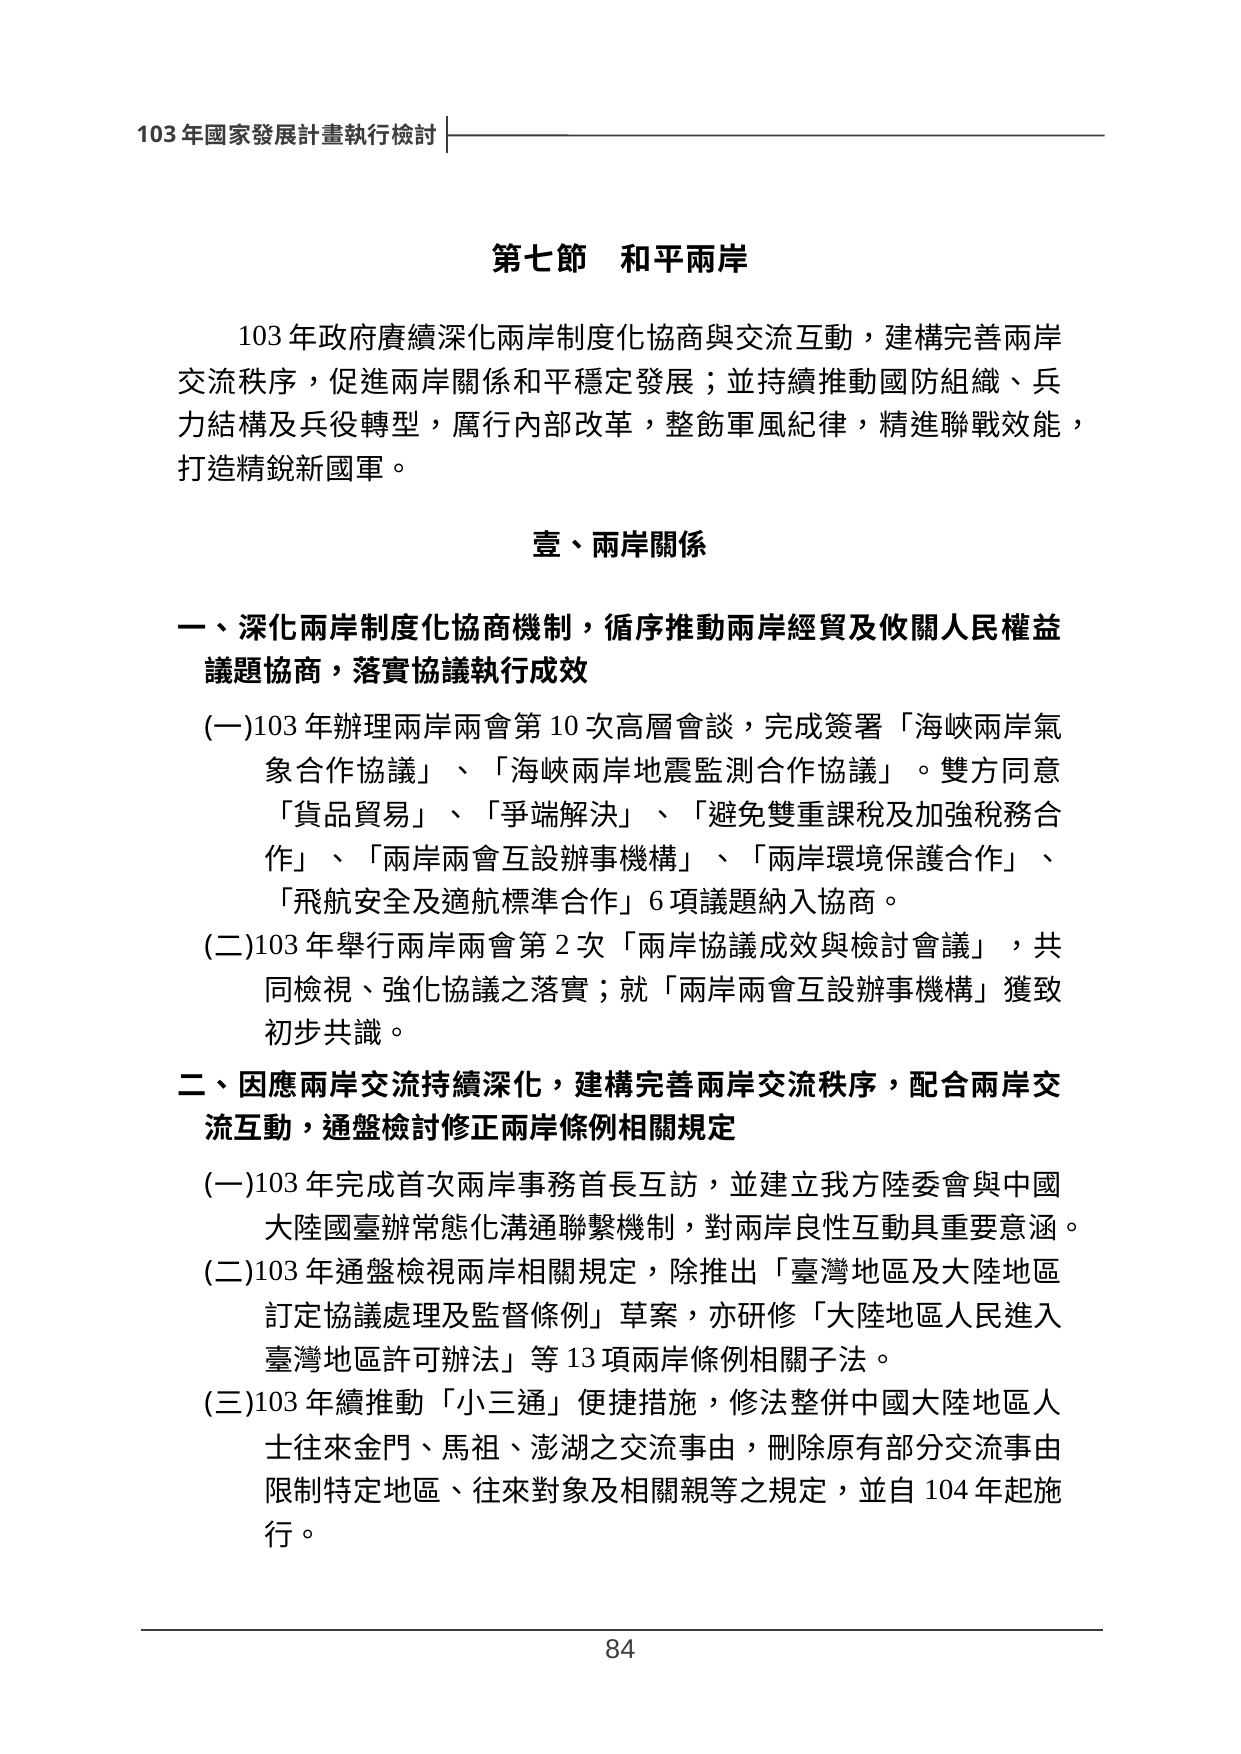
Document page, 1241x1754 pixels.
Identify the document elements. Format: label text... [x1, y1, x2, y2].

text (三)103年續推動「小三通」便捷措施，修法整併中國大陸地區人士往來金門、馬祖、澎湖之交流事由，刪除原有部分交流事由限制特定地區、往來對象及相關親等之規定，並自104年起施行。 [204, 1379, 1063, 1554]
text 第七節 和平兩岸 [177, 236, 1063, 278]
text 壹、兩岸關係 [177, 522, 1063, 563]
text (二)103年通盤檢視兩岸相關規定，除推出「臺灣地區及大陸地區訂定協議處理及監督條例」草案，亦研修「大陸地區人民進入臺灣地區許可辦法」等13項兩岸條例相關子法。 [204, 1248, 1063, 1379]
text (一)103年辦理兩岸兩會第10次高層會談，完成簽署「海峽兩岸氣象合作協議」、「海峽兩岸地震監測合作協議」。雙方同意「貨品貿易」、「爭端解決」、「避免雙重課稅及加強稅務合作」、「兩岸兩會互設辦事機構」、「兩岸環境保護合作」、「飛航安全及適航標準合作」6項議題納入協商。 [204, 703, 1063, 922]
text 二、因應兩岸交流持續深化，建構完善兩岸交流秩序，配合兩岸交流互動，通盤檢討修正兩岸條例相關規定 [177, 1061, 1063, 1148]
text (一)103年完成首次兩岸事務首長互訪，並建立我方陸委會與中國大陸國臺辦常態化溝通聯繫機制，對兩岸良性互動具重要意涵。 [204, 1161, 1063, 1248]
text 103年政府賡續深化兩岸制度化協商與交流互動，建構完善兩岸交流秩序，促進兩岸關係和平穩定發展；並持續推動國防組織、兵力結構及兵役轉型，厲行內部改革，整飭軍風紀律，精進聯戰效能，打造精銳新國軍。 [177, 313, 1063, 488]
text (二)103年舉行兩岸兩會第2次「兩岸協議成效與檢討會議」，共同檢視、強化協議之落實；就「兩岸兩會互設辦事機構」獲致初步共識。 [204, 922, 1063, 1053]
text 一、深化兩岸制度化協商機制，循序推動兩岸經貿及攸關人民權益議題協商，落實協議執行成效 [177, 603, 1063, 691]
